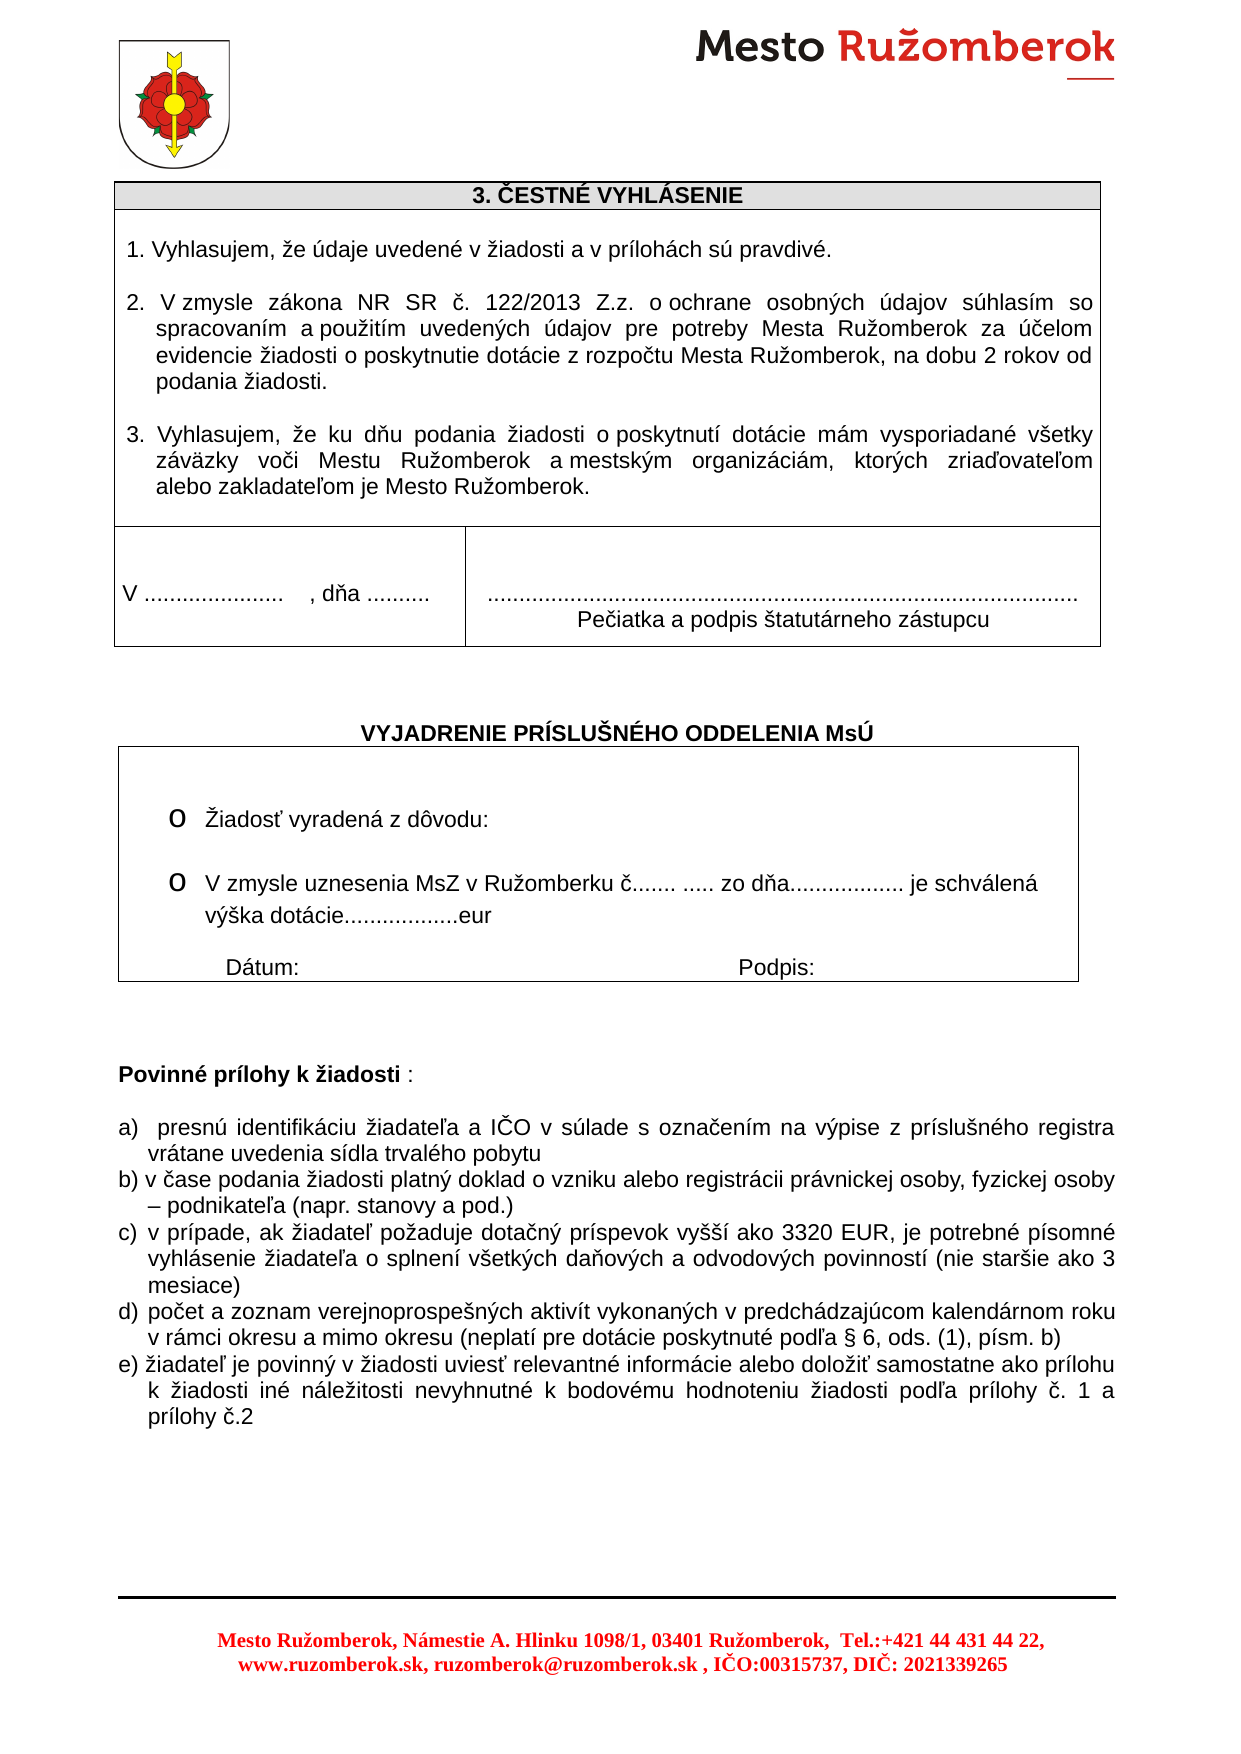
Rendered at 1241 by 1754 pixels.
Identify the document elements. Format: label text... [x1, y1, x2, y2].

table_cell 1. Vyhlasujem, že údaje uvedené v žiadosti a v prílohách sú pravdivé. 2. V zmysle zákona NR SR č. 122/2013 Z.z. o ochrane osobných údajov súhlasím so spracovaním a použitím uvedených údajov pre potreby Mesta Ružomberok za účelom evidencie žiadosti o poskytnutie dotácie z rozpočtu Mesta Ružomberok, na dobu 2 rokov od podania žiadosti. 3. Vyhlasujem, že ku dňu podania žiadosti o poskytnutí dotácie mám vysporiadané všetky záväzky voči Mestu Ružomberok a mestským organizáciám, ktorých zriaďovateľom alebo zakladateľom je Mesto Ružomberok. [115, 210, 1100, 526]
picture [695, 28, 1115, 80]
table_cell ............................................................................................. Pečiatka a podpis štatutárneho zástupcu [466, 527, 1100, 646]
table_cell V ...................... , dňa .......... [115, 527, 465, 646]
text VYJADRENIE PRÍSLUŠNÉHO ODDELENIA MsÚ [118, 719, 1116, 746]
picture [118, 40, 230, 169]
text b) v čase podania žiadosti platný doklad o vzniku alebo registrácii právnickej osoby, fyzickej osoby – podnikateľa (napr. stanovy a pod.) [118, 1166, 1116, 1219]
text Povinné prílohy k žiadosti : [118, 1061, 1116, 1087]
text a) presnú identifikáciu žiadateľa a IČO v súlade s označením na výpise z príslušného registra vrátane uvedenia sídla trvalého pobytu [118, 1113, 1116, 1166]
text e) žiadateľ je povinný v žiadosti uviesť relevantné informácie alebo doložiť samostatne ako prílohu k žiadosti iné náležitosti nevyhnutné k bodovému hodnoteniu žiadosti podľa prílohy č. 1 a prílohy č.2 [118, 1351, 1116, 1430]
table_cell 3. ČESTNÉ VYHLÁSENIE [115, 183, 1100, 209]
text d) počet a zoznam verejnoprospešných aktivít vykonaných v predchádzajúcom kalendárnom roku v rámci okresu a mimo okresu (neplatí pre dotácie poskytnuté podľa § 6, ods. (1), písm. b) [118, 1298, 1116, 1351]
table_header Žiadosť vyradená z dôvodu: V zmysle uznesenia MsZ v Ružomberku č....... ..... zo dňa.................. je schválená výška dotácie..................eur Dátum: Podpis: [119, 747, 1078, 981]
text c) v prípade, ak žiadateľ požaduje dotačný príspevok vyšší ako 3320 EUR, je potrebné písomné vyhlásenie žiadateľa o splnení všetkých daňových a odvodových povinností (nie staršie ako 3 mesiace) [118, 1219, 1116, 1298]
